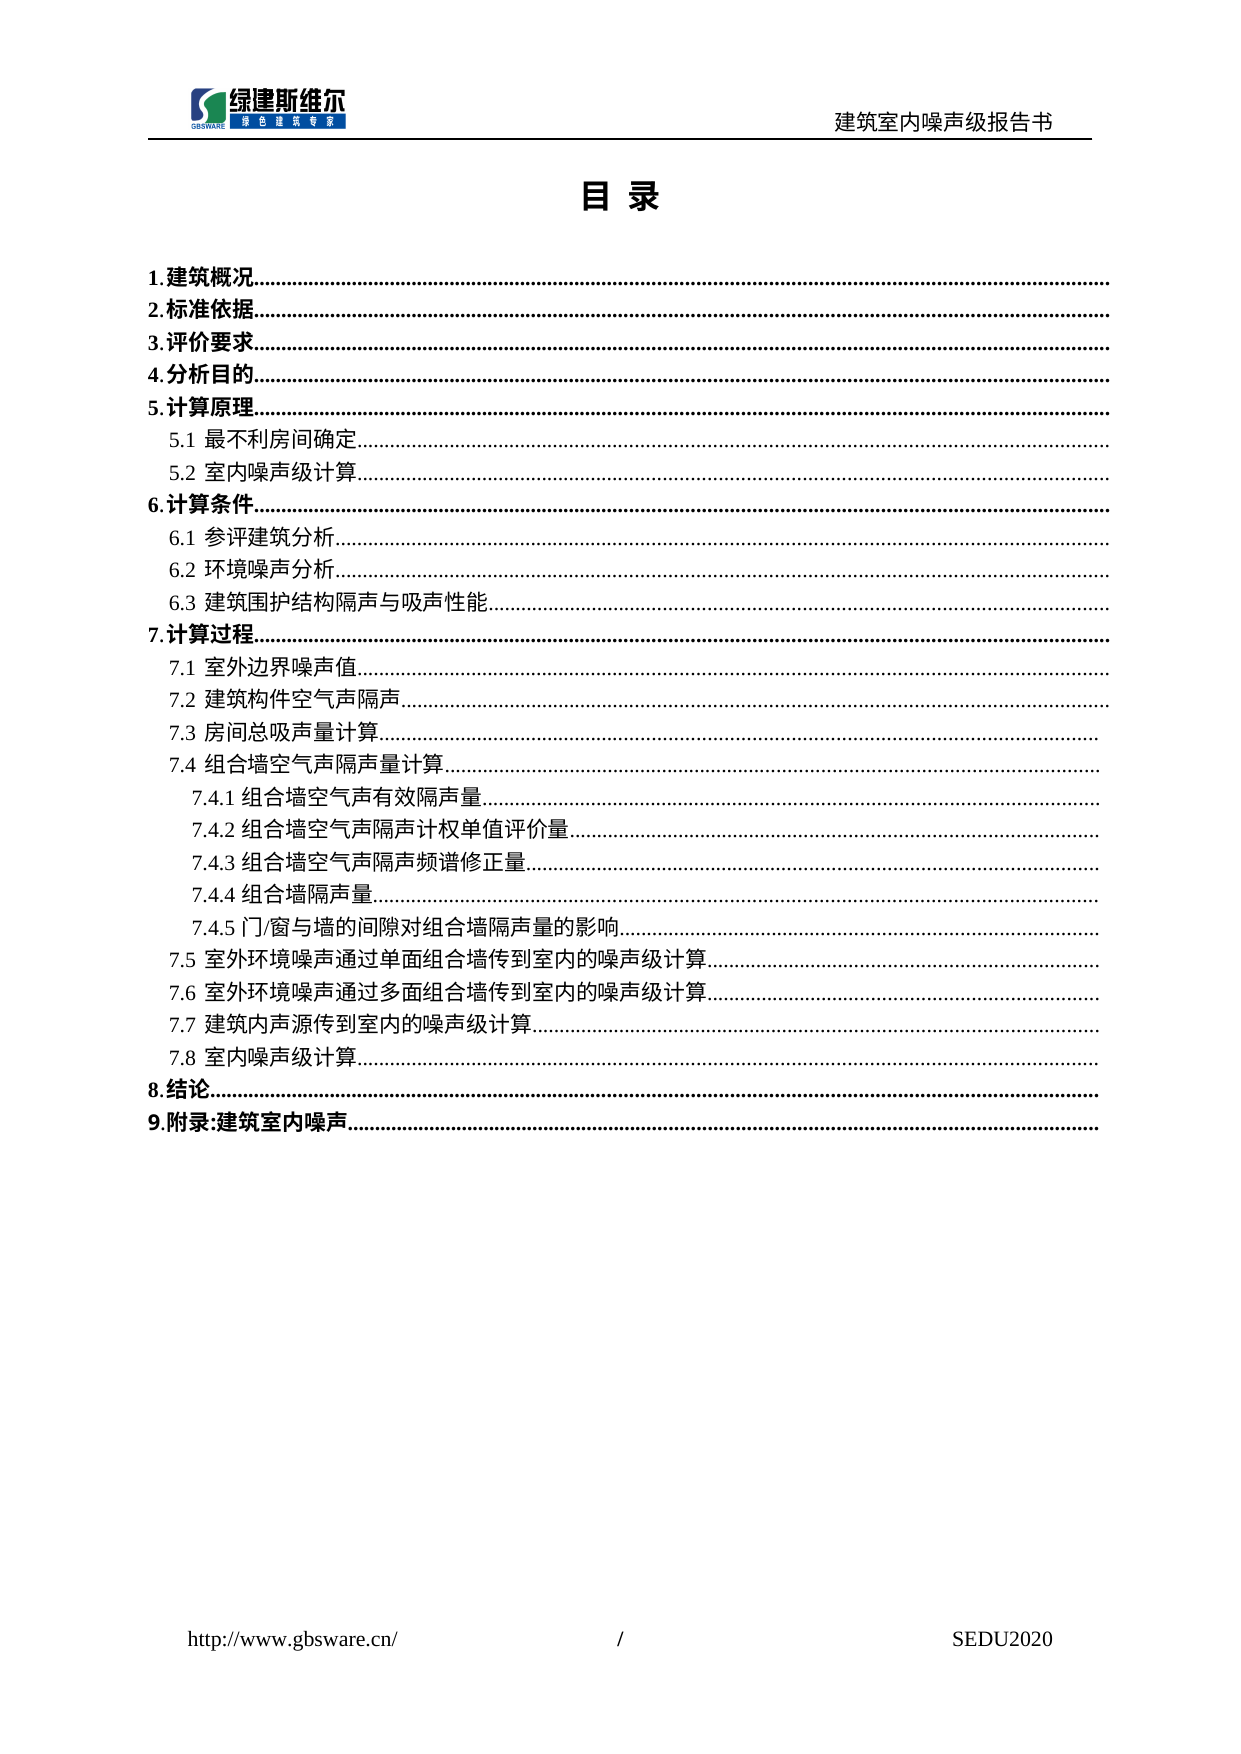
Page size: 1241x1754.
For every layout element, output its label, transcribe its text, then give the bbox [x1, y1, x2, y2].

text 6.2 环境噪声分析 6 [168, 552, 1092, 584]
text 7.1 室外边界噪声值 8 [168, 649, 1092, 682]
text 2 标准依据 3 [148, 292, 1092, 324]
text 7.7 建筑内声源传到室内的噪声级计算 19 [168, 1007, 1092, 1039]
text 7.4.4 组合墙隔声量 17 [169, 877, 1092, 909]
text 7.4.2 组合墙空气声隔声计权单值评价量 16 [169, 812, 1092, 844]
picture [187, 88, 347, 130]
text 6.1 参评建筑分析 6 [168, 519, 1092, 552]
text 目 录 [148, 162, 1092, 227]
text 6.3 建筑围护结构隔声与吸声性能 7 [168, 584, 1092, 617]
text 7.4.3 组合墙空气声隔声频谱修正量 17 [169, 844, 1092, 877]
text 1 建筑概况 3 [148, 259, 1092, 292]
text 4 分析目的 4 [148, 357, 1092, 389]
text 7.6 室外环境噪声通过多面组合墙传到室内的噪声级计算 19 [168, 974, 1092, 1007]
text 3 评价要求 3 [148, 324, 1092, 357]
text 9 附录:建筑室内噪声 22 [148, 1104, 1092, 1137]
text 5 计算原理 4 [148, 389, 1092, 422]
text 7.2 建筑构件空气声隔声 8 [168, 682, 1092, 714]
text 8 结论 20 [148, 1072, 1092, 1104]
text 7.8 室内噪声级计算 20 [168, 1039, 1092, 1072]
text 7.4 组合墙空气声隔声量计算 11 [168, 747, 1092, 779]
text 5.2 室内噪声级计算 4 [168, 454, 1092, 487]
text 7.3 房间总吸声量计算 10 [168, 714, 1092, 747]
text 6 计算条件 6 [148, 487, 1092, 519]
text 7.5 室外环境噪声通过单面组合墙传到室内的噪声级计算 18 [168, 942, 1092, 974]
text 7.4.1 组合墙空气声有效隔声量 11 [169, 779, 1092, 812]
text 7.4.5 门/窗与墙的间隙对组合墙隔声量的影响 18 [169, 909, 1092, 942]
text 7 计算过程 8 [148, 617, 1092, 649]
text 5.1 最不利房间确定 4 [168, 422, 1092, 454]
